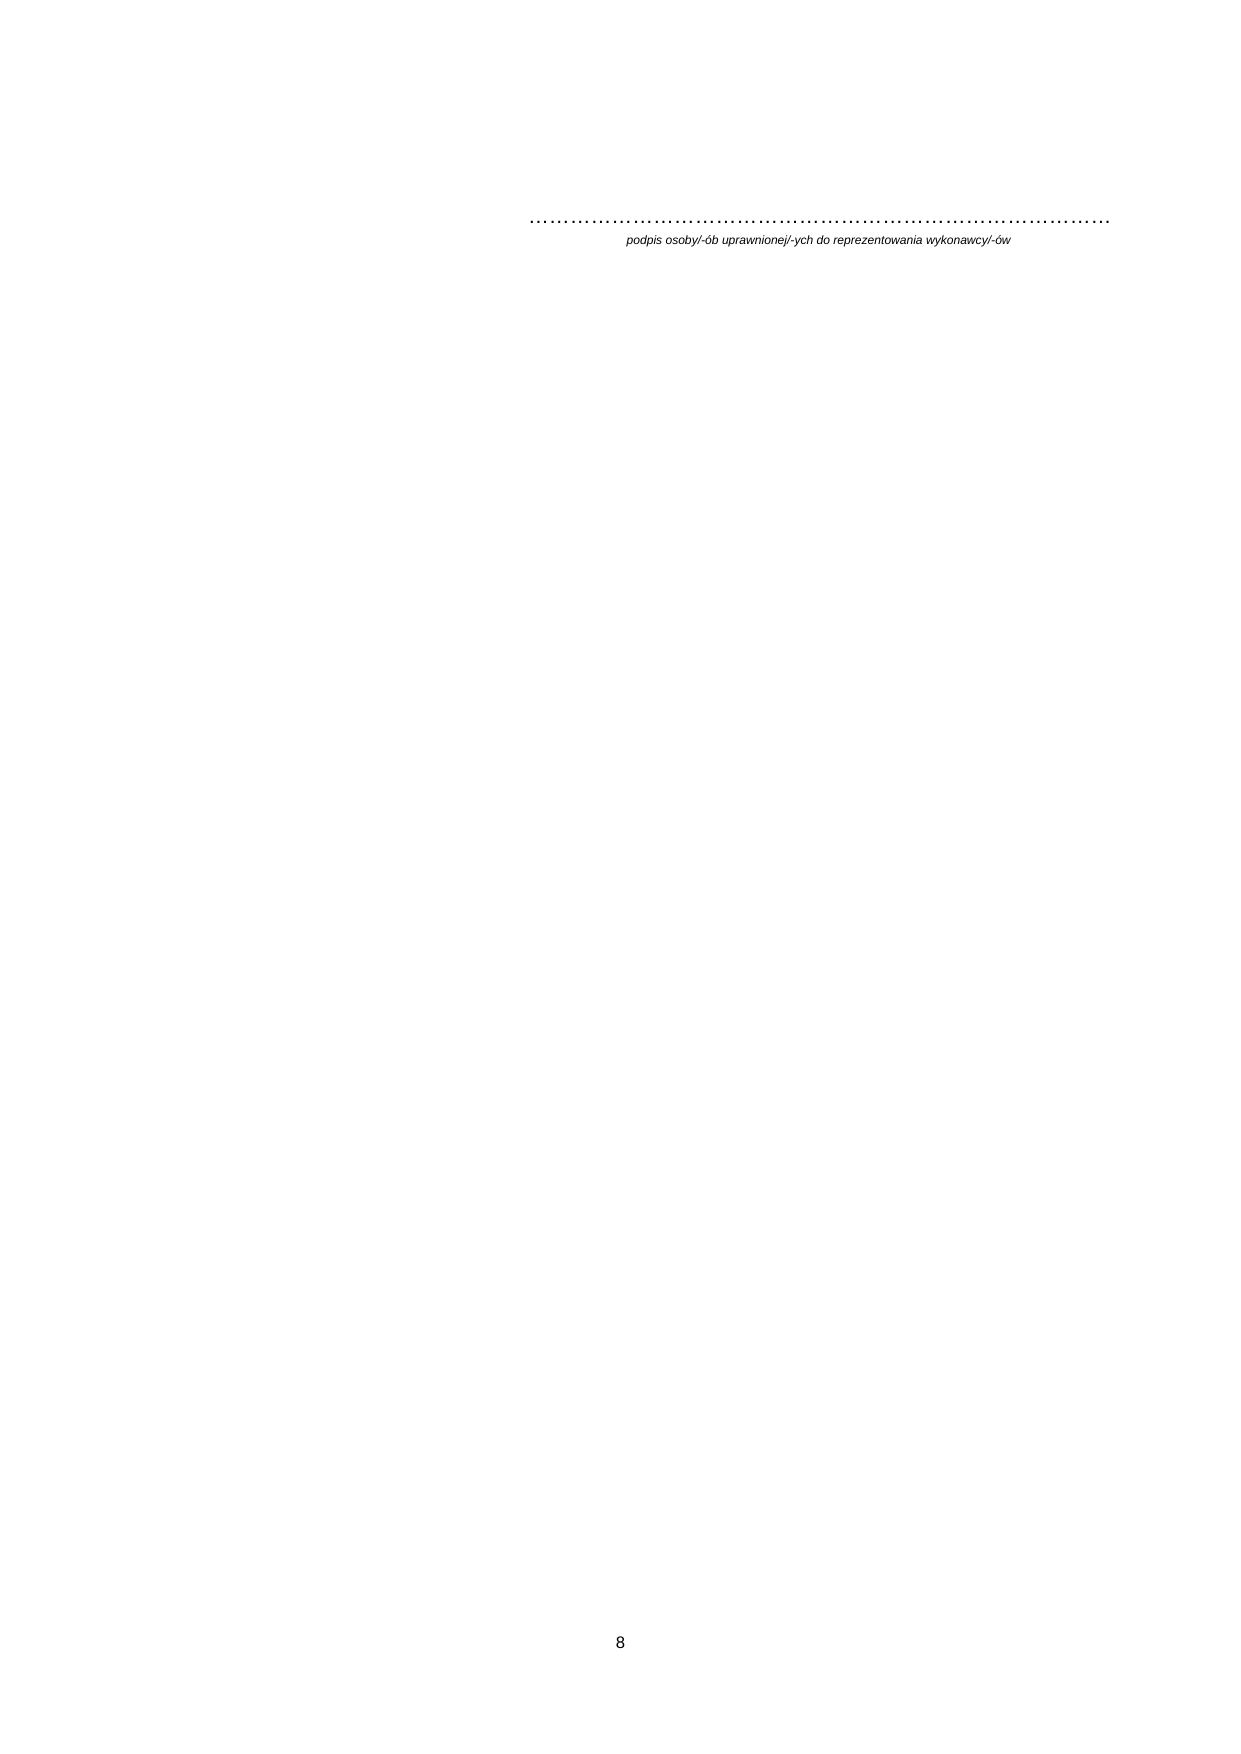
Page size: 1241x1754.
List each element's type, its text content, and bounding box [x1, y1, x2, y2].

text podpis osoby/-ób uprawnionej/-ych do reprezentowania wykonawcy/-ów [89, 233, 1152, 257]
text ………………………………………………………………………… [89, 204, 1152, 228]
